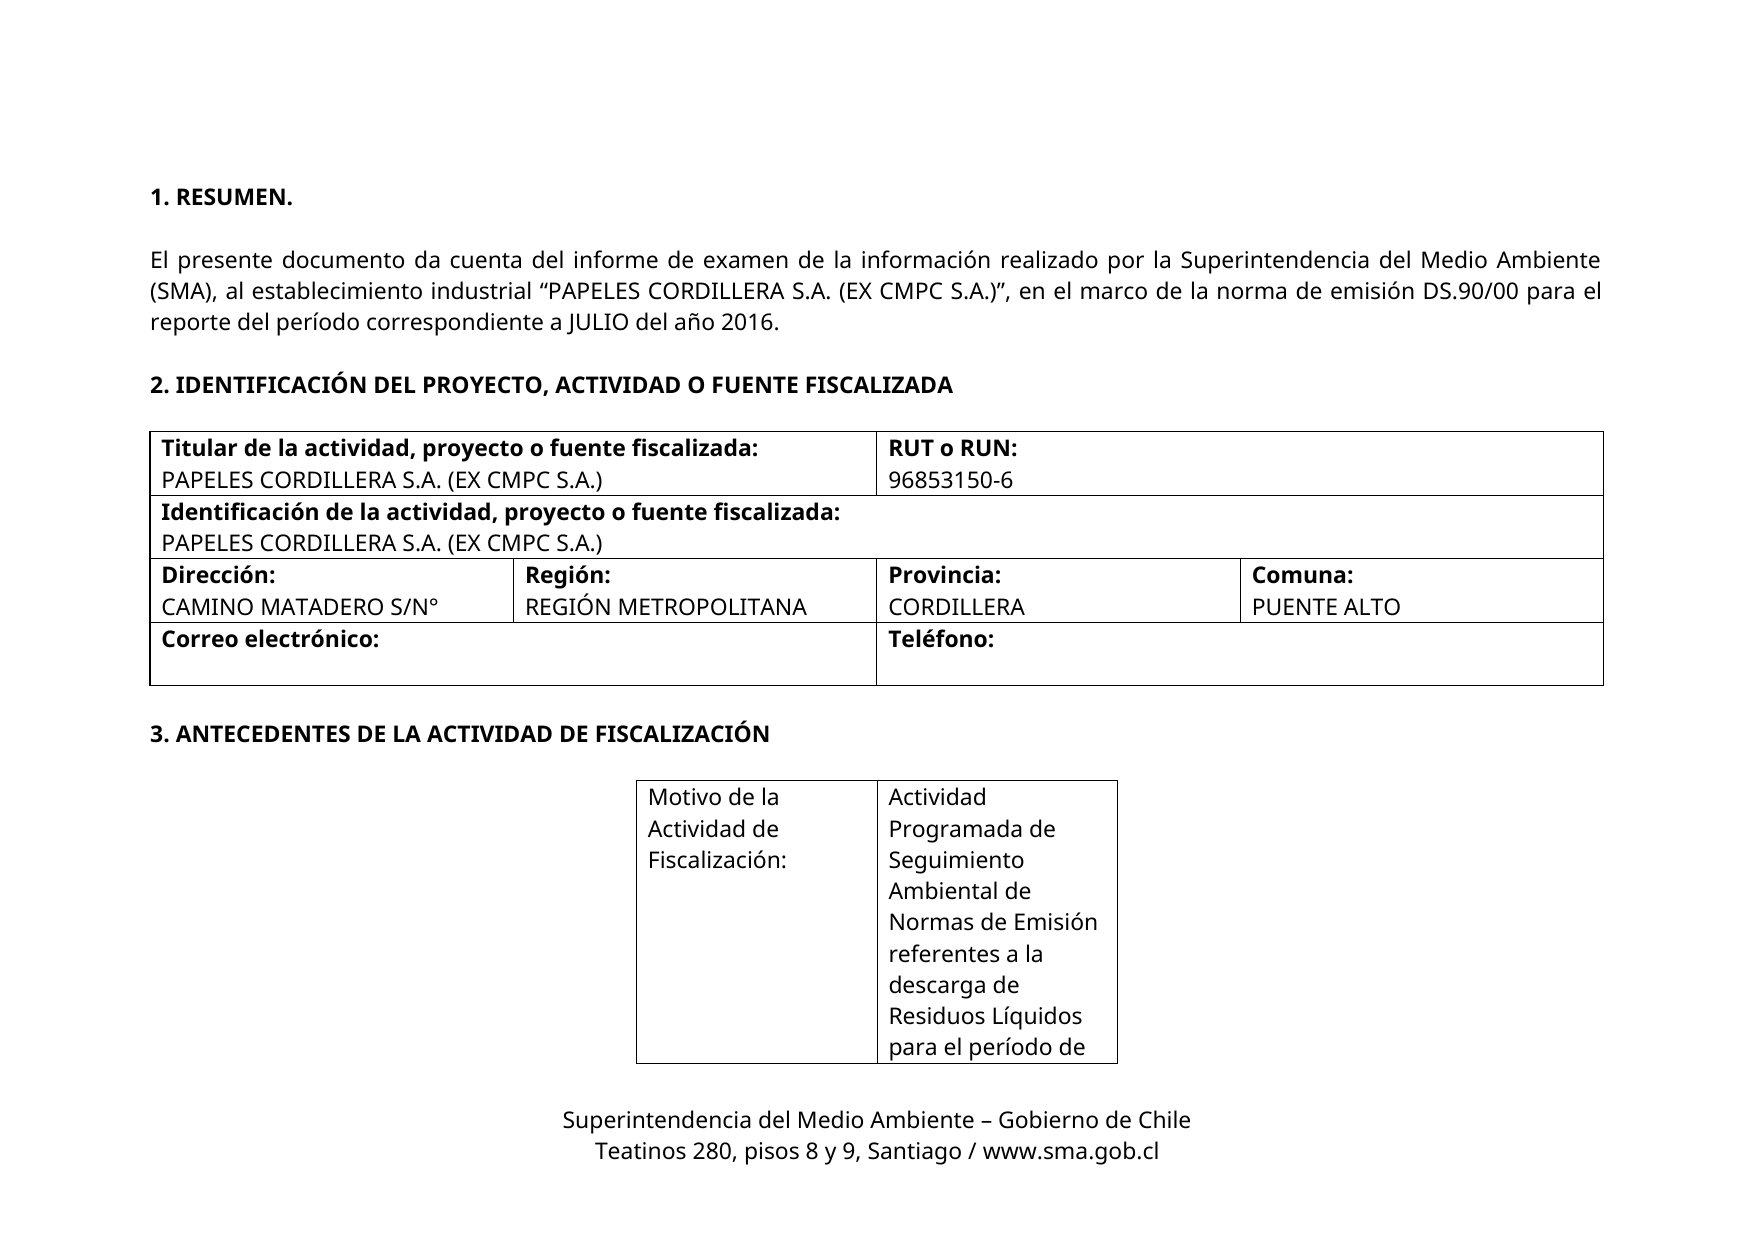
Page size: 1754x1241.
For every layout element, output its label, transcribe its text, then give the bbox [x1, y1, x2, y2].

text 3. ANTECEDENTES DE LA ACTIVIDAD DE FISCALIZACIÓN [150, 686, 1604, 749]
table_cell Teléfono: [877, 623, 1603, 685]
table_cell Dirección: CAMINO MATADERO S/N° [151, 559, 513, 622]
table_header Titular de la actividad, proyecto o fuente fiscalizada: PAPELES CORDILLERA S.A. (EX CMPC S.A.) [151, 432, 876, 495]
text El presente documento da cuenta del informe de examen de la información realizado por la Superintendencia del Medio Ambiente (SMA), al establecimiento industrial “PAPELES CORDILLERA S.A. (EX CMPC S.A.)”, en el marco de la norma de emisión DS.90/00 para el reporte del período correspondiente a JULIO del año 2016. [150, 212, 1604, 337]
table_cell Correo electrónico: [151, 623, 876, 685]
text 2. IDENTIFICACIÓN DEL PROYECTO, ACTIVIDAD O FUENTE FISCALIZADA [150, 337, 1604, 400]
table_cell Identificación de la actividad, proyecto o fuente fiscalizada: PAPELES CORDILLERA S.A. (EX CMPC S.A.) [151, 496, 1603, 558]
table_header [878, 781, 1117, 1062]
table_cell Provincia: CORDILLERA [877, 559, 1240, 622]
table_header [637, 781, 877, 1062]
text 1. RESUMEN. [150, 150, 1604, 212]
table_cell Comuna: PUENTE ALTO [1241, 559, 1603, 622]
table_cell Región: REGIÓN METROPOLITANA [514, 559, 876, 622]
table_header RUT o RUN: 96853150-6 [877, 432, 1603, 495]
